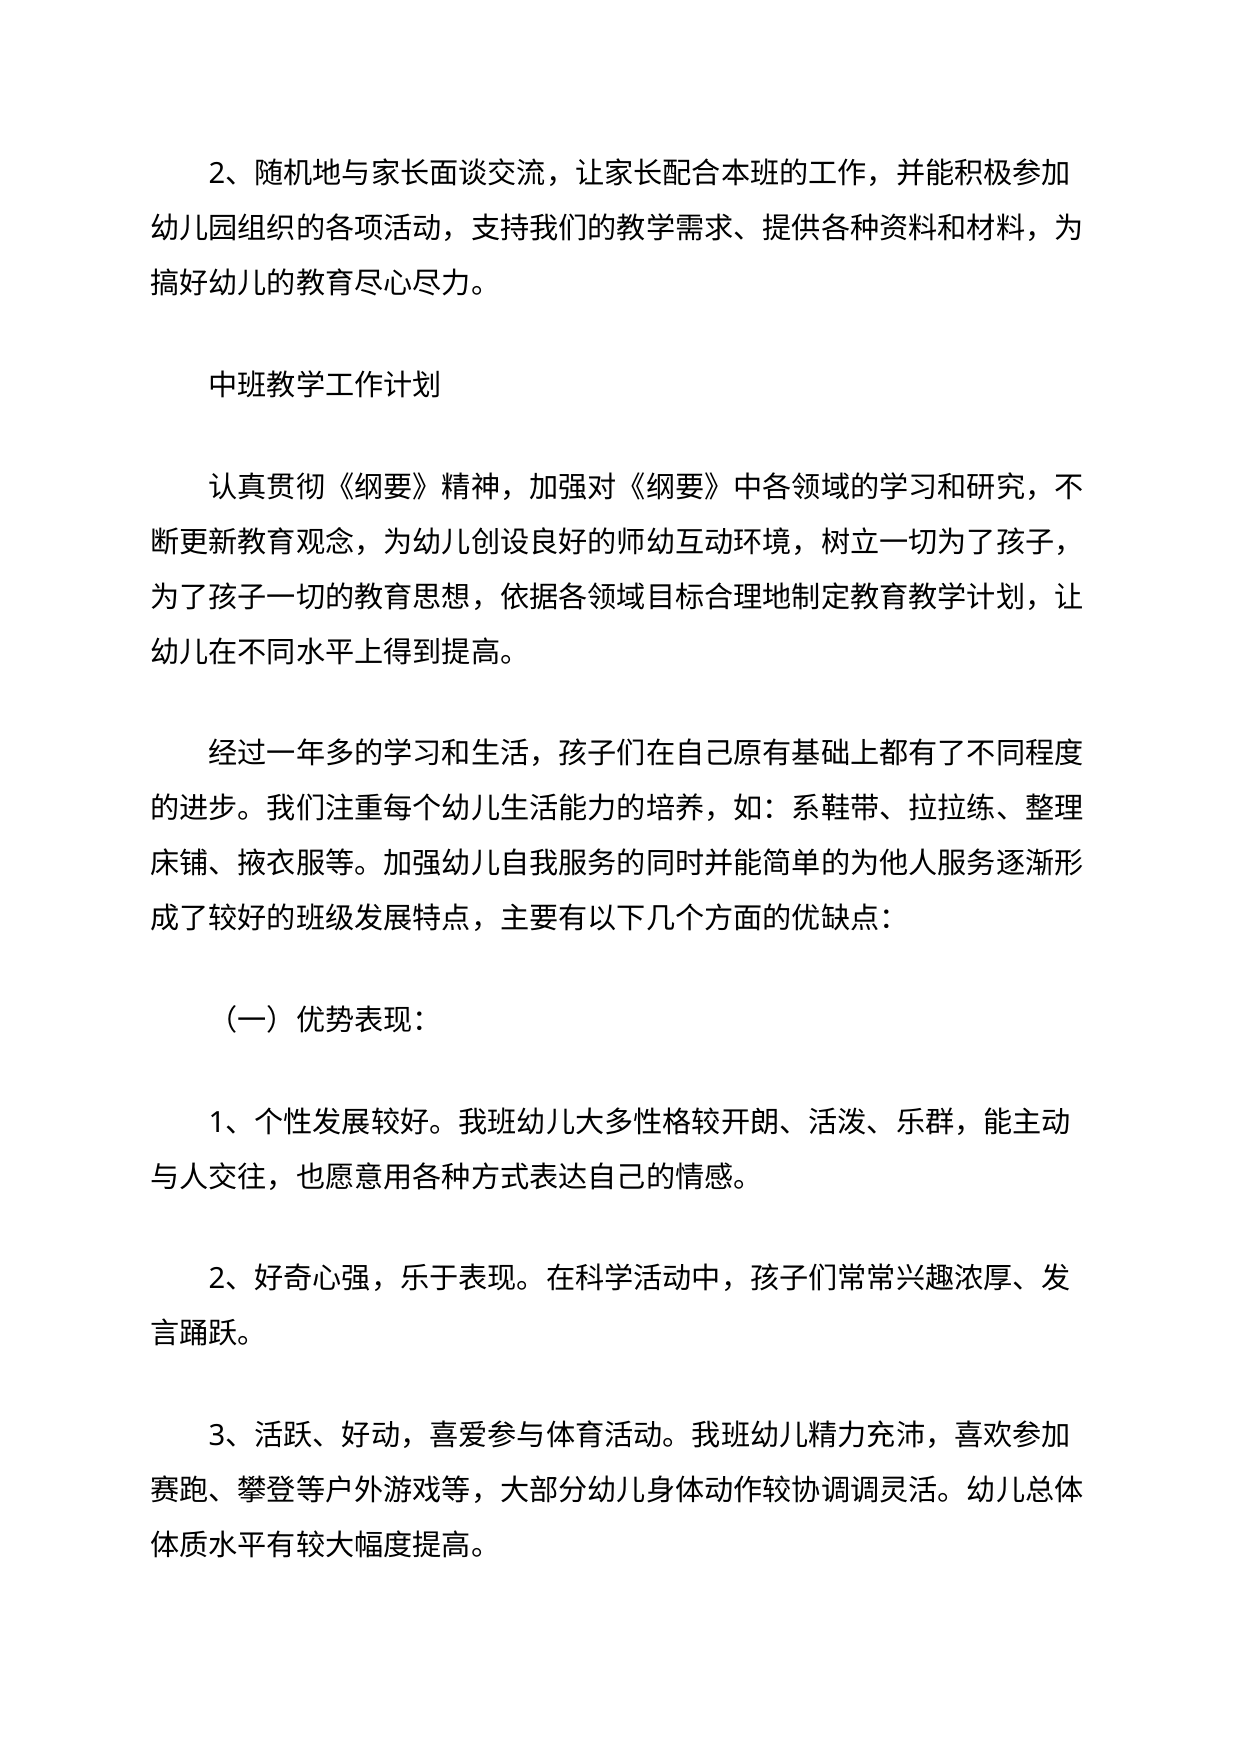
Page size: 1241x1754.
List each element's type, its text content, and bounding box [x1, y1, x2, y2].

text 经过一年多的学习和生活，孩子们在自己原有基础上都有了不同程度的进步。我们注重每个幼儿生活能力的培养，如：系鞋带、拉拉练、整理床铺、掖衣服等。加强幼儿自我服务的同时并能简单的为他人服务逐渐形成了较好的班级发展特点，主要有以下几个方面的优缺点： [150, 730, 1090, 937]
text 2、好奇心强，乐于表现。在科学活动中，孩子们常常兴趣浓厚、发言踊跃。 [150, 1255, 1090, 1352]
text 1、个性发展较好。我班幼儿大多性格较开朗、活泼、乐群，能主动与人交往，也愿意用各种方式表达自己的情感。 [150, 1098, 1090, 1195]
text 3、活跃、好动，喜爱参与体育活动。我班幼儿精力充沛，喜欢参加赛跑、攀登等户外游戏等，大部分幼儿身体动作较协调调灵活。幼儿总体体质水平有较大幅度提高。 [150, 1412, 1090, 1564]
text 认真贯彻《纲要》精神，加强对《纲要》中各领域的学习和研究，不断更新教育观念，为幼儿创设良好的师幼互动环境，树立一切为了孩子，为了孩子一切的教育思想，依据各领域目标合理地制定教育教学计划，让幼儿在不同水平上得到提高。 [150, 463, 1090, 670]
text （一）优势表现： [150, 996, 1090, 1039]
text 中班教学工作计划 [150, 362, 1090, 404]
text 2、随机地与家长面谈交流，让家长配合本班的工作，并能积极参加幼儿园组织的各项活动，支持我们的教学需求、提供各种资料和材料，为搞好幼儿的教育尽心尽力。 [150, 150, 1090, 302]
